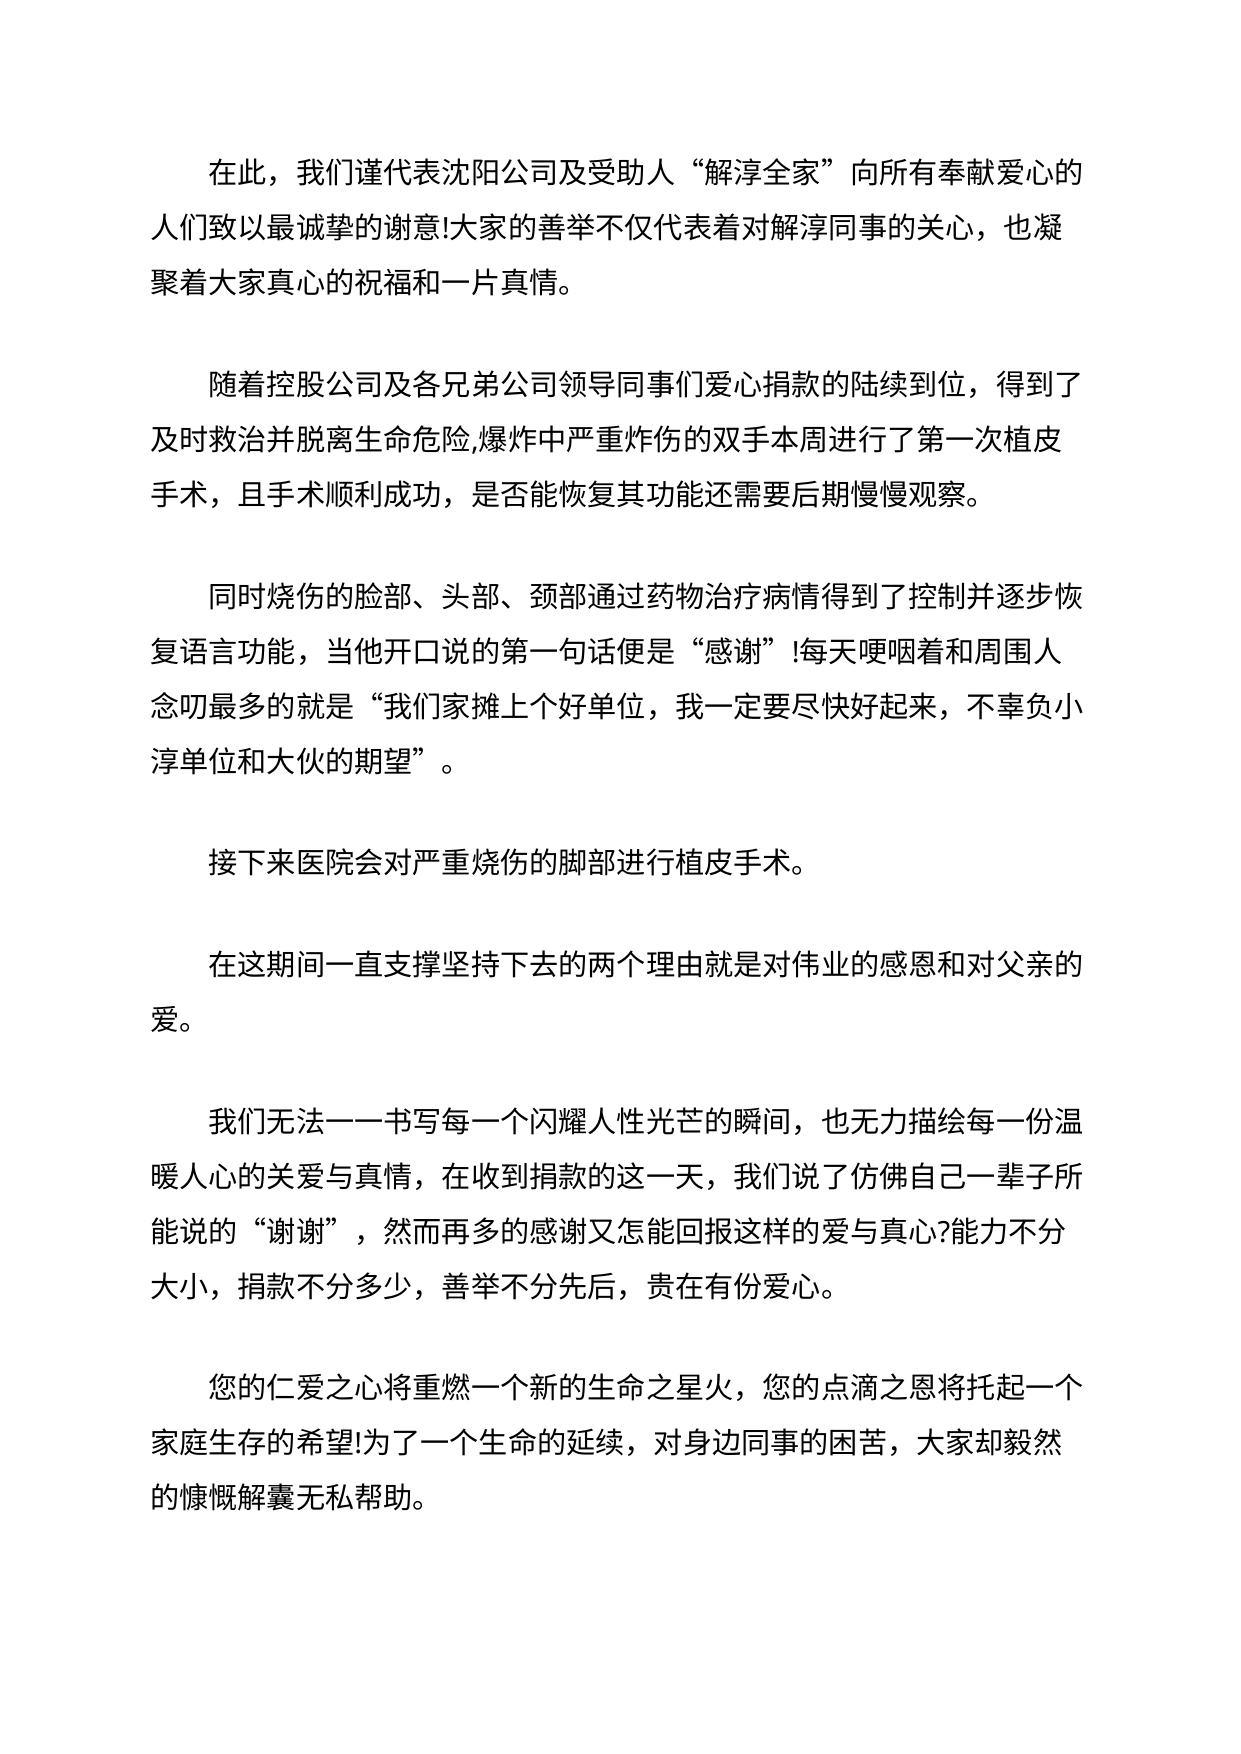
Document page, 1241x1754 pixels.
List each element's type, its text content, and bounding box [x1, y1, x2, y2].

text 我们无法一一书写每一个闪耀人性光芒的瞬间，也无力描绘每一份温暖人心的关爱与真情，在收到捐款的这一天，我们说了仿佛自己一辈子所能说的“谢谢”，然而再多的感谢又怎能回报这样的爱与真心?能力不分大小，捐款不分多少，善举不分先后，贵在有份爱心。 [150, 1098, 1090, 1305]
text 随着控股公司及各兄弟公司领导同事们爱心捐款的陆续到位，得到了及时救治并脱离生命危险,爆炸中严重炸伤的双手本周进行了第一次植皮手术，且手术顺利成功，是否能恢复其功能还需要后期慢慢观察。 [150, 362, 1090, 514]
text 接下来医院会对严重烧伤的脚部进行植皮手术。 [150, 840, 1090, 882]
text 您的仁爱之心将重燃一个新的生命之星火，您的点滴之恩将托起一个家庭生存的希望!为了一个生命的延续，对身边同事的困苦，大家却毅然的慷慨解囊无私帮助。 [150, 1365, 1090, 1517]
text 在此，我们谨代表沈阳公司及受助人“解淳全家”向所有奉献爱心的人们致以最诚挚的谢意!大家的善举不仅代表着对解淳同事的关心，也凝聚着大家真心的祝福和一片真情。 [150, 150, 1090, 302]
text 在这期间一直支撑坚持下去的两个理由就是对伟业的感恩和对父亲的爱。 [150, 942, 1090, 1039]
text 同时烧伤的脸部、头部、颈部通过药物治疗病情得到了控制并逐步恢复语言功能，当他开口说的第一句话便是“感谢”!每天哽咽着和周围人念叨最多的就是“我们家摊上个好单位，我一定要尽快好起来，不辜负小淳单位和大伙的期望”。 [150, 573, 1090, 780]
